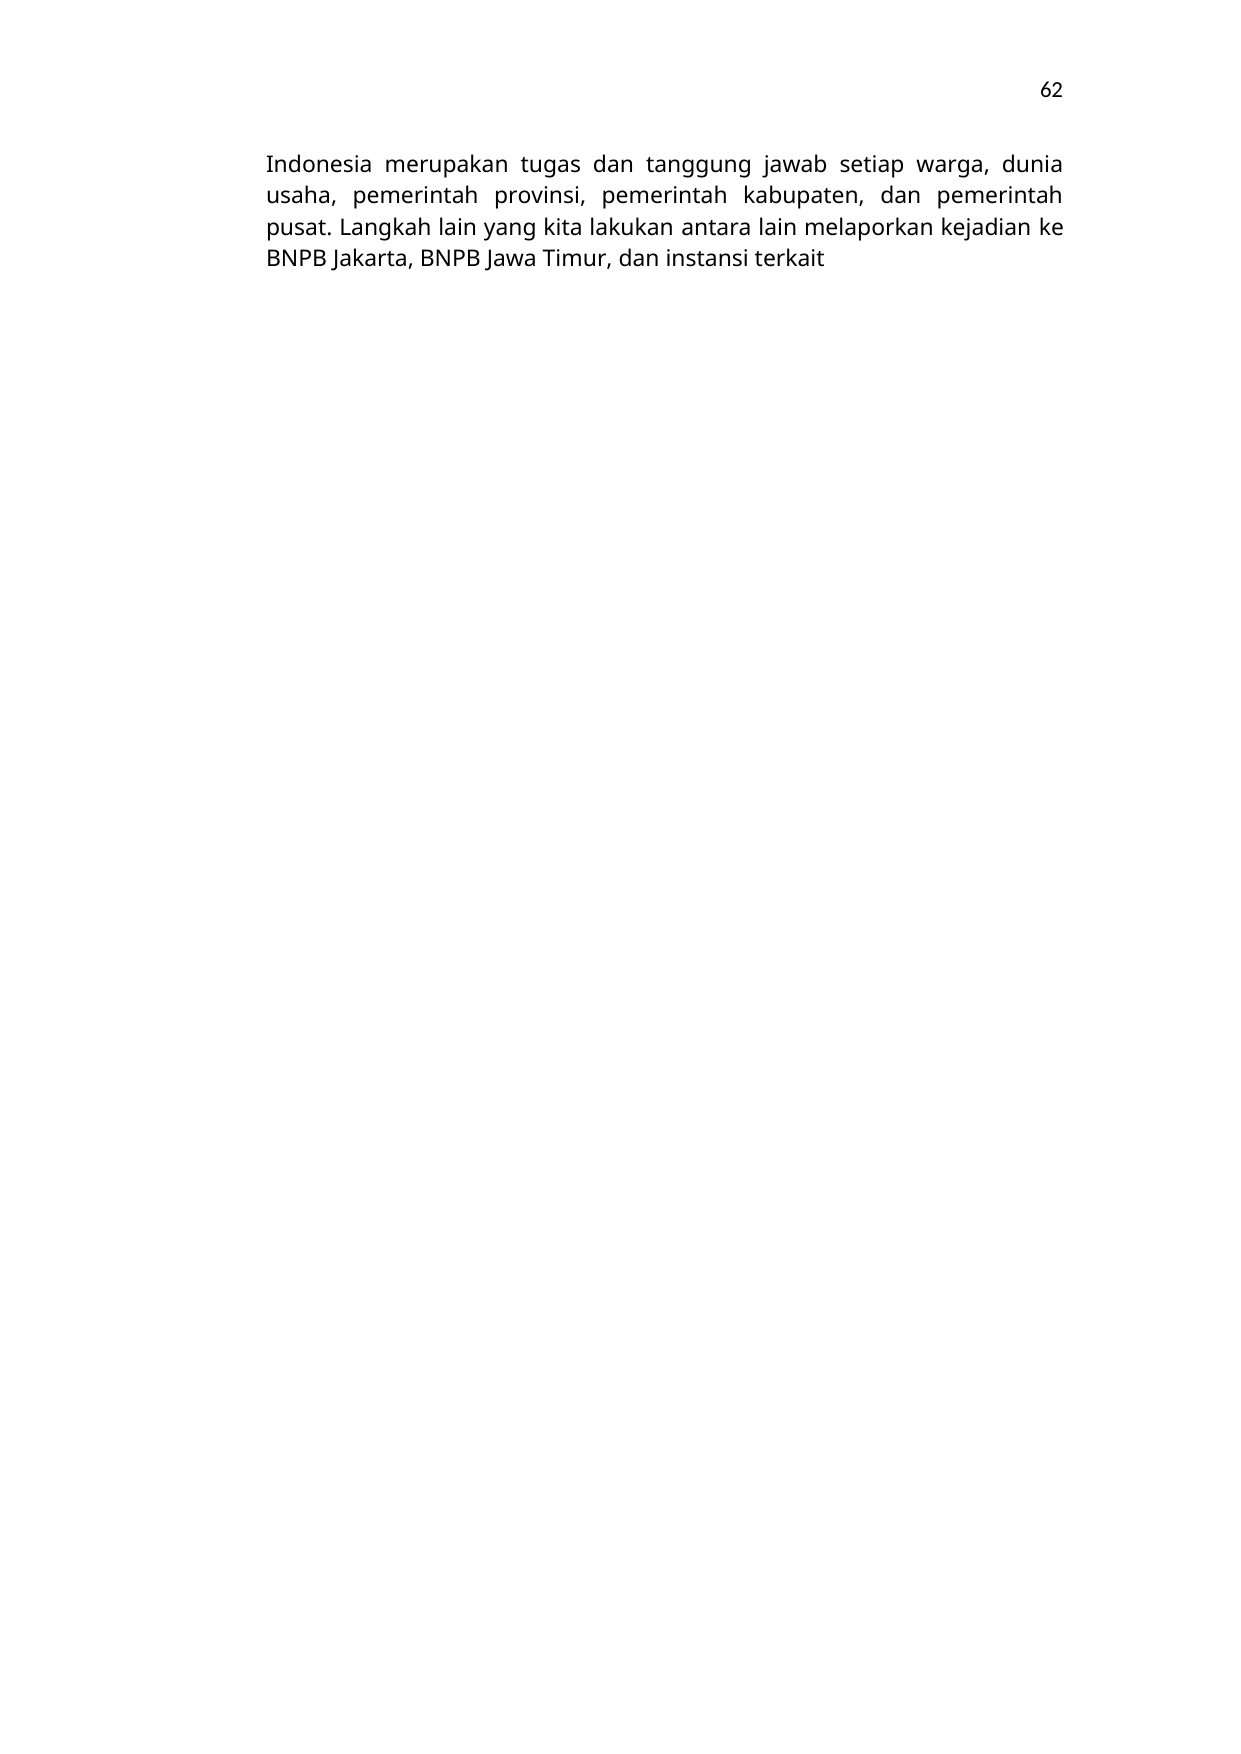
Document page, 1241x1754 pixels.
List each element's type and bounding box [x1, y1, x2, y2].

text [266, 148, 1064, 273]
